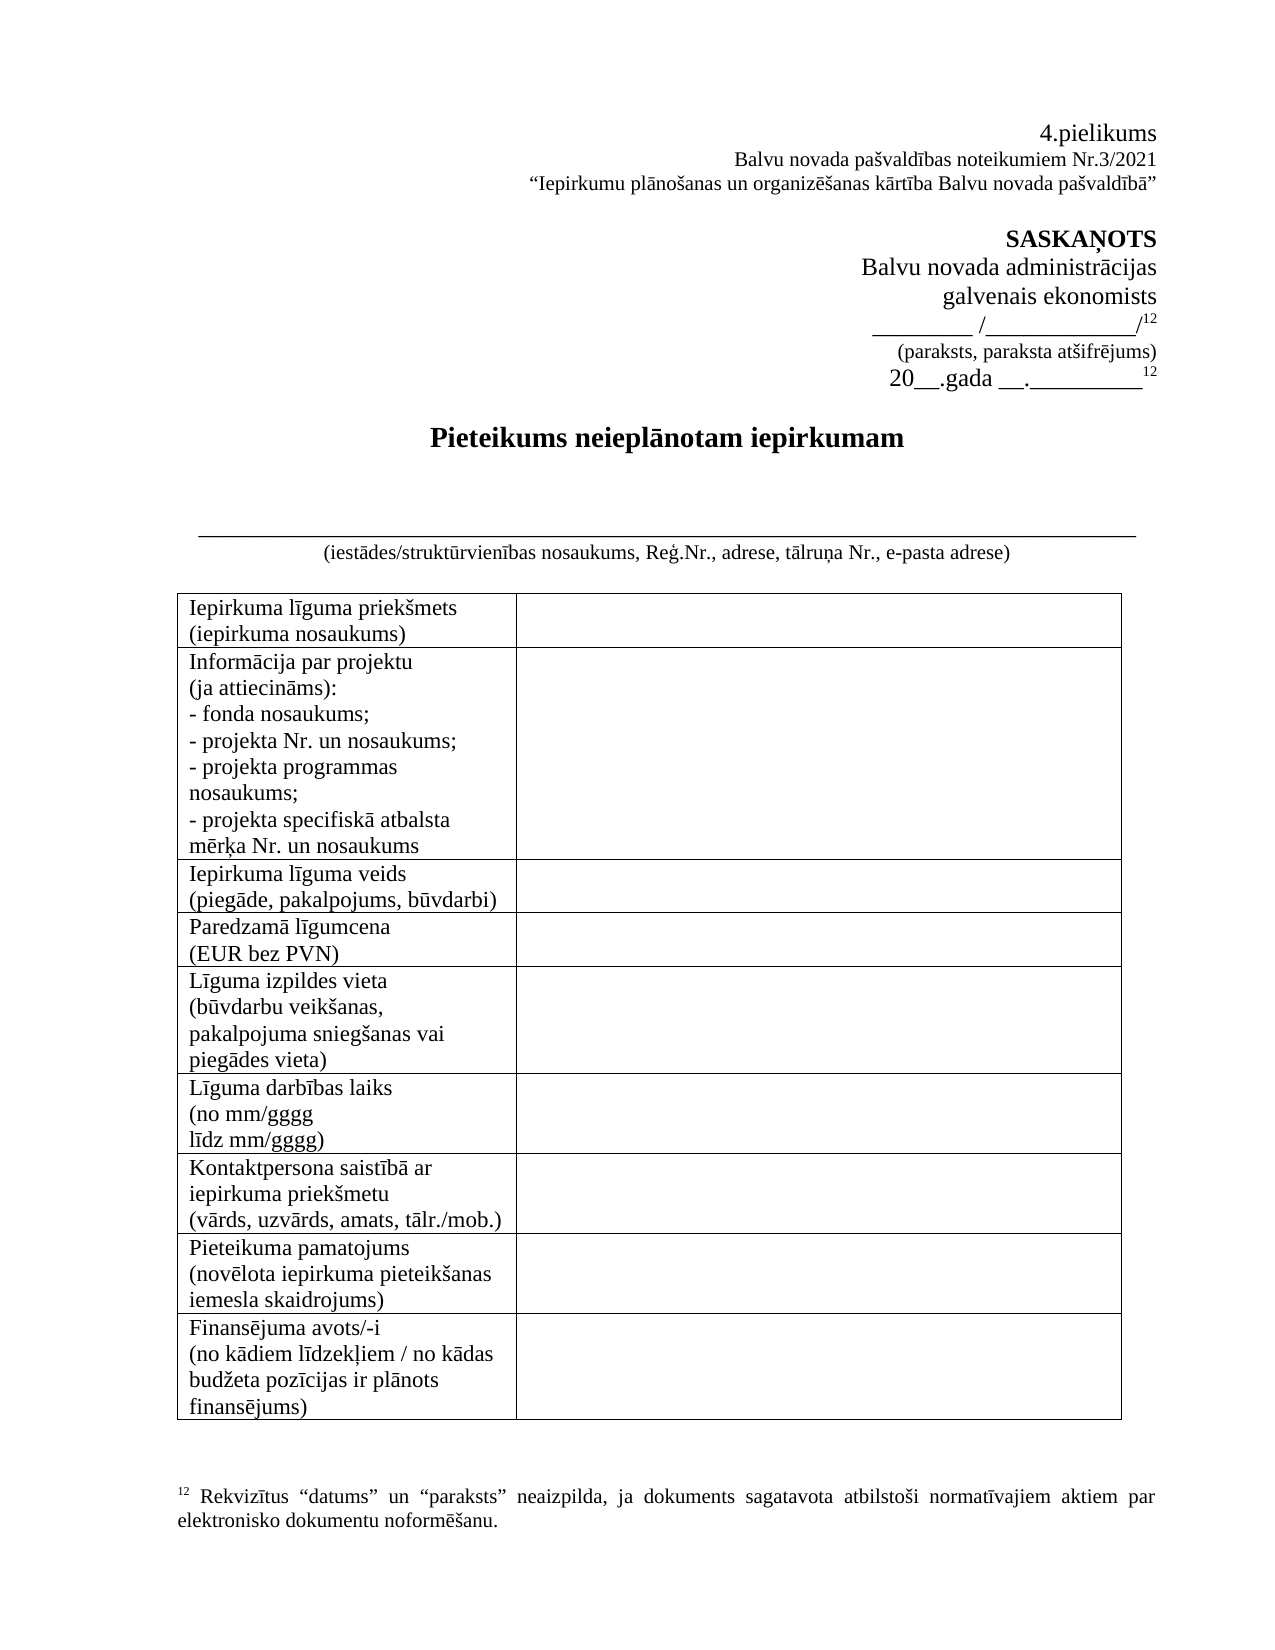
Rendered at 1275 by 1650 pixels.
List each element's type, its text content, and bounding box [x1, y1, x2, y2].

table_cell [517, 1074, 1121, 1153]
table_cell [517, 1234, 1121, 1313]
text “Iepirkumu plānošanas un organizēšanas kārtība Balvu novada pašvaldībā” [177, 171, 1157, 195]
table_header Iepirkuma līguma priekšmets (iepirkuma nosaukums) [178, 594, 516, 647]
text SASKAŅOTS [177, 224, 1157, 252]
text ________ /____________/ [177, 310, 1157, 339]
table_cell [517, 913, 1121, 966]
table_cell [517, 967, 1121, 1072]
table_cell Informācija par projektu (ja attiecināms): - fonda nosaukums; - projekta Nr. un nosaukums; - projekta programmas nosaukums; - projekta specifiskā atbalsta mērķa Nr. un nosaukums [178, 648, 516, 858]
table_cell [517, 1314, 1121, 1419]
table_cell Līguma izpildes vieta (būvdarbu veikšanas, pakalpojuma sniegšanas vai piegādes vieta) [178, 967, 516, 1072]
table_cell Pieteikuma pamatojums (novēlota iepirkuma pieteikšanas iemesla skaidrojums) [178, 1234, 516, 1313]
table_cell [517, 1154, 1121, 1233]
text (paraksts, paraksta atšifrējums) [177, 339, 1157, 363]
table_cell Finansējuma avots/-i (no kādiem līdzekļiem / no kādas budžeta pozīcijas ir plānots finansējums) [178, 1314, 516, 1419]
table_cell Paredzamā līgumcena (EUR bez PVN) [178, 913, 516, 966]
table_cell [517, 648, 1121, 858]
table_cell Kontaktpersona saistībā ar iepirkuma priekšmetu (vārds, uzvārds, amats, tālr./mob.) [178, 1154, 516, 1233]
text ___________________________________________________________________________ [177, 511, 1157, 540]
table_cell Iepirkuma līguma veids (piegāde, pakalpojums, būvdarbi) [178, 860, 516, 912]
text Balvu novada pašvaldības noteikumiem Nr.3/2021 [177, 147, 1157, 171]
table_cell Līguma darbības laiks (no mm/gggg līdz mm/gggg) [178, 1074, 516, 1153]
table_header [517, 594, 1121, 647]
text 20__.gada __._________12 [177, 363, 1157, 392]
text 4.pielikums [177, 118, 1157, 147]
text (iestādes/struktūrvienības nosaukums, Reģ.Nr., adrese, tālruņa Nr., e-pasta adrese) [177, 540, 1157, 564]
text Pieteikums neieplānotam iepirkumam [177, 420, 1157, 454]
text galvenais ekonomists [177, 281, 1157, 310]
text Balvu novada administrācijas [177, 252, 1157, 281]
table_cell [517, 860, 1121, 912]
